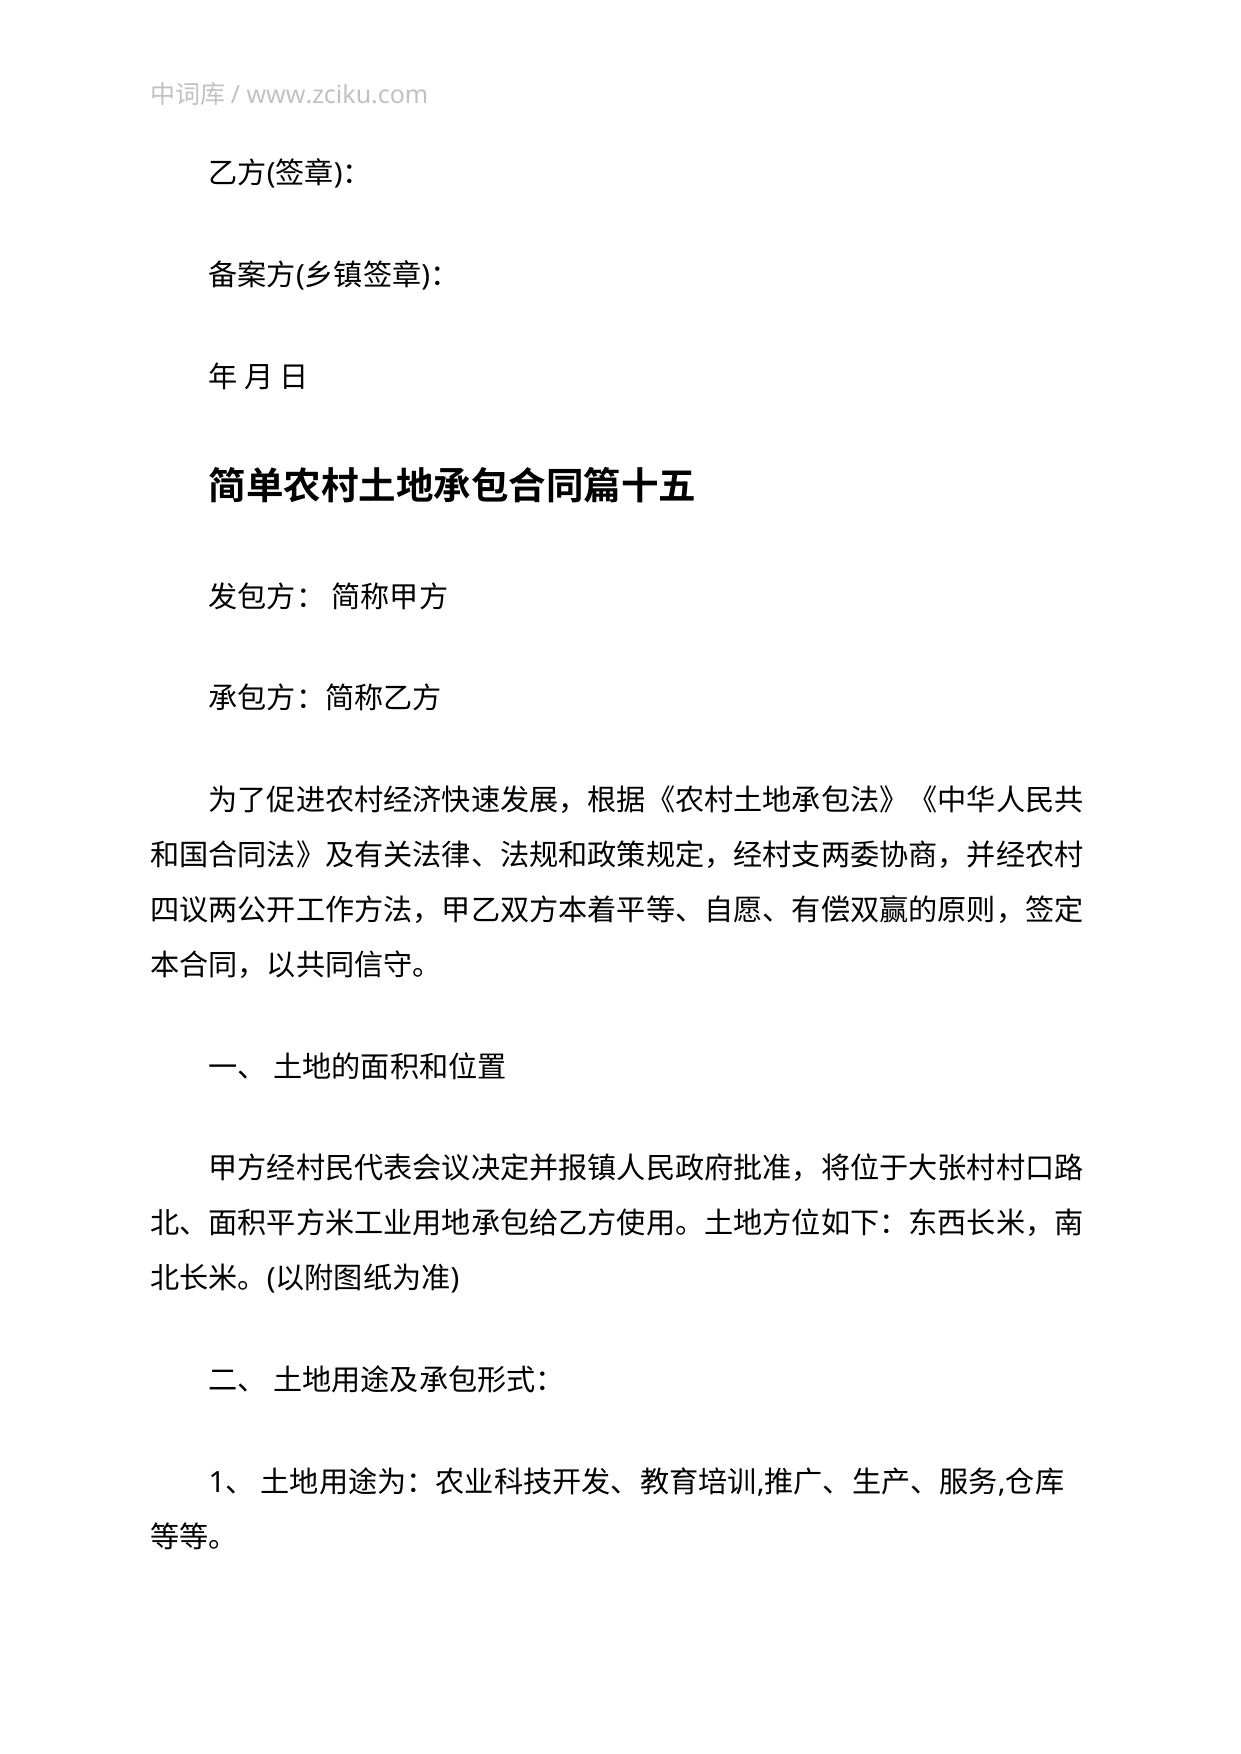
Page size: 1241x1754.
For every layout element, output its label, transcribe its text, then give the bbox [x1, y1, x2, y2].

text 二、 土地用途及承包形式： [150, 1357, 1090, 1399]
text 一、 土地的面积和位置 [150, 1043, 1090, 1085]
text 为了促进农村经济快速发展，根据《农村土地承包法》《中华人民共和国合同法》及有关法律、法规和政策规定，经村支两委协商，并经农村四议两公开工作方法，甲乙双方本着平等、自愿、有偿双赢的原则，签定本合同，以共同信守。 [150, 777, 1090, 984]
text 承包方：简称乙方 [150, 675, 1090, 717]
text 简单农村土地承包合同篇十五 [150, 456, 1090, 510]
text 乙方(签章)： [150, 150, 1090, 192]
text 年 月 日 [150, 354, 1090, 396]
text 备案方(乡镇签章)： [150, 252, 1090, 294]
text 甲方经村民代表会议决定并报镇人民政府批准，将位于大张村村口路北、面积平方米工业用地承包给乙方使用。土地方位如下：东西长米，南北长米。(以附图纸为准) [150, 1145, 1090, 1297]
text 1、 土地用途为：农业科技开发、教育培训,推广、生产、服务,仓库等等。 [150, 1458, 1090, 1556]
text 发包方： 简称甲方 [150, 573, 1090, 615]
